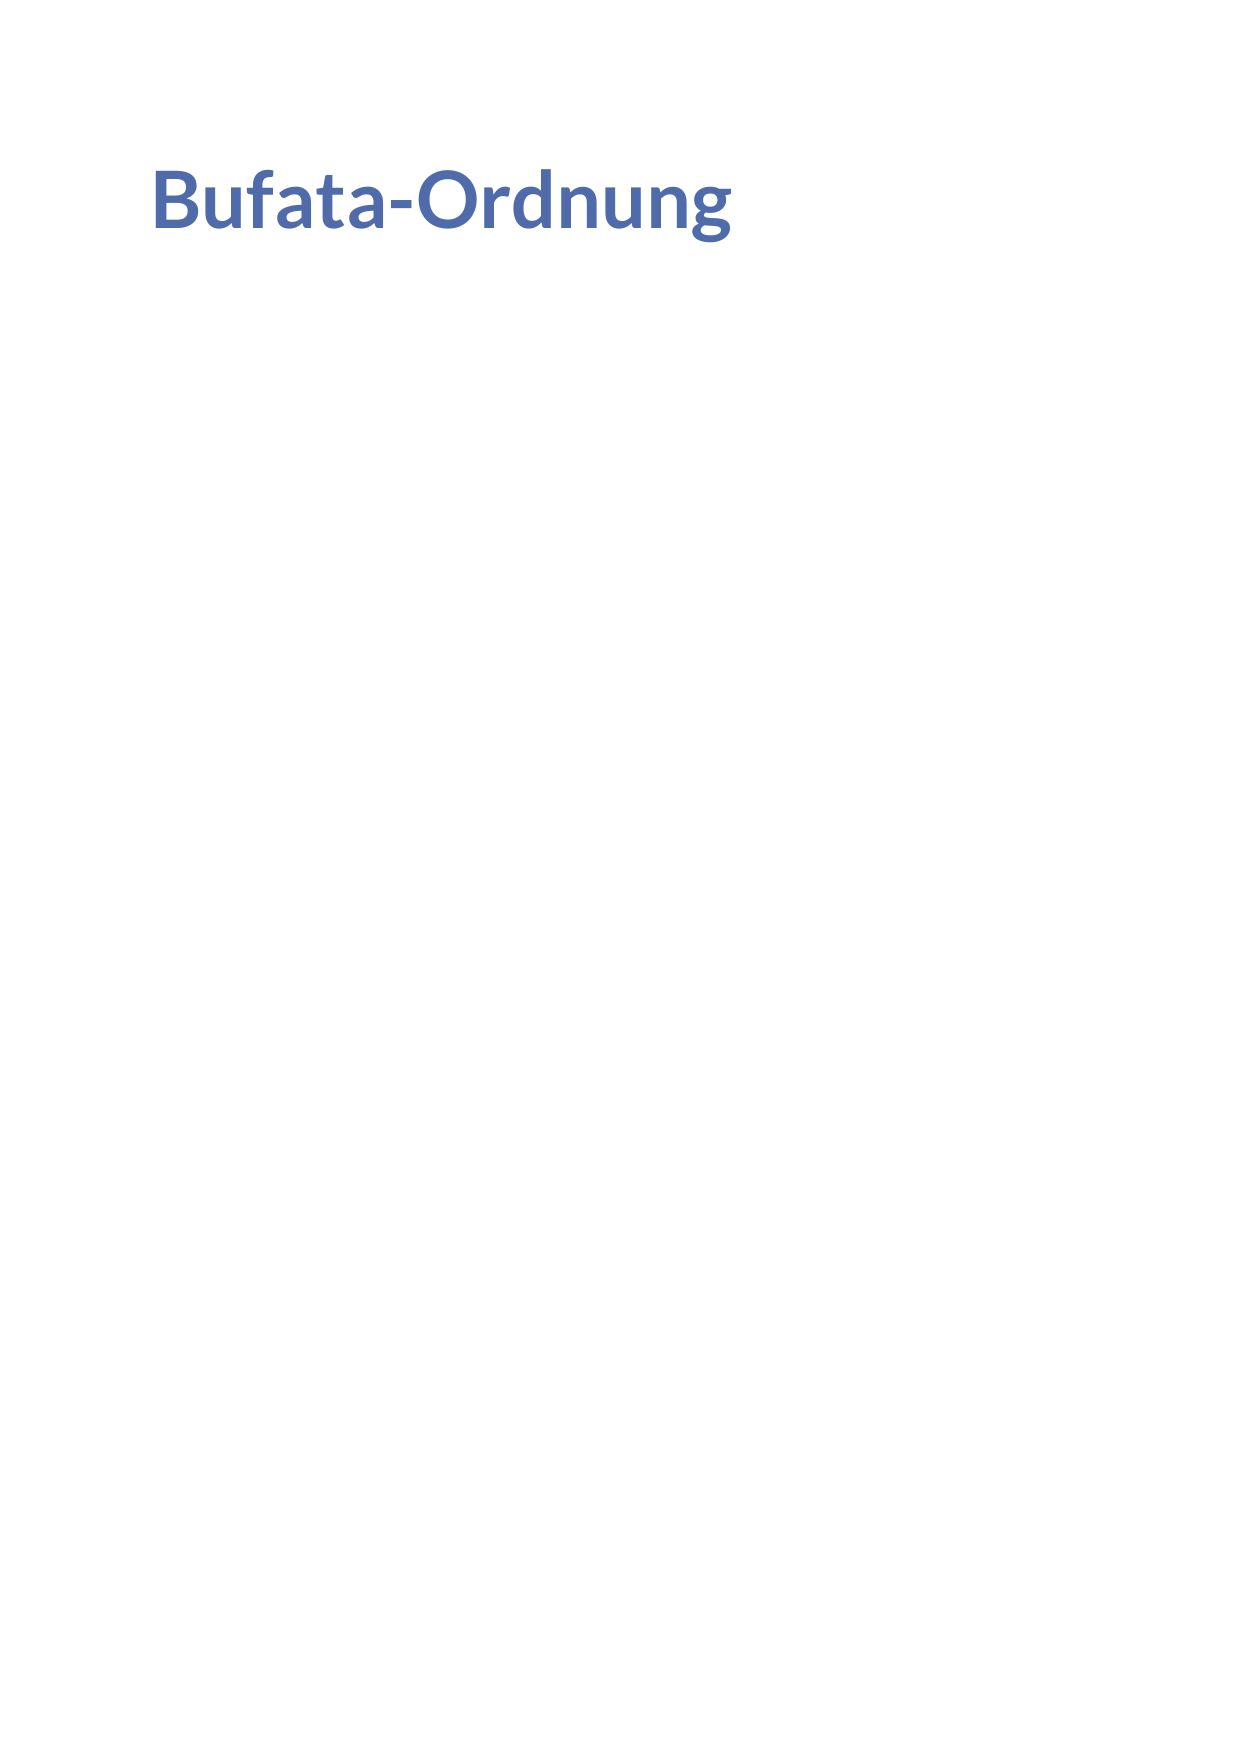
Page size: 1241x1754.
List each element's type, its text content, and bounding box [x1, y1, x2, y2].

text Bufata-Ordnung [150, 150, 1090, 245]
